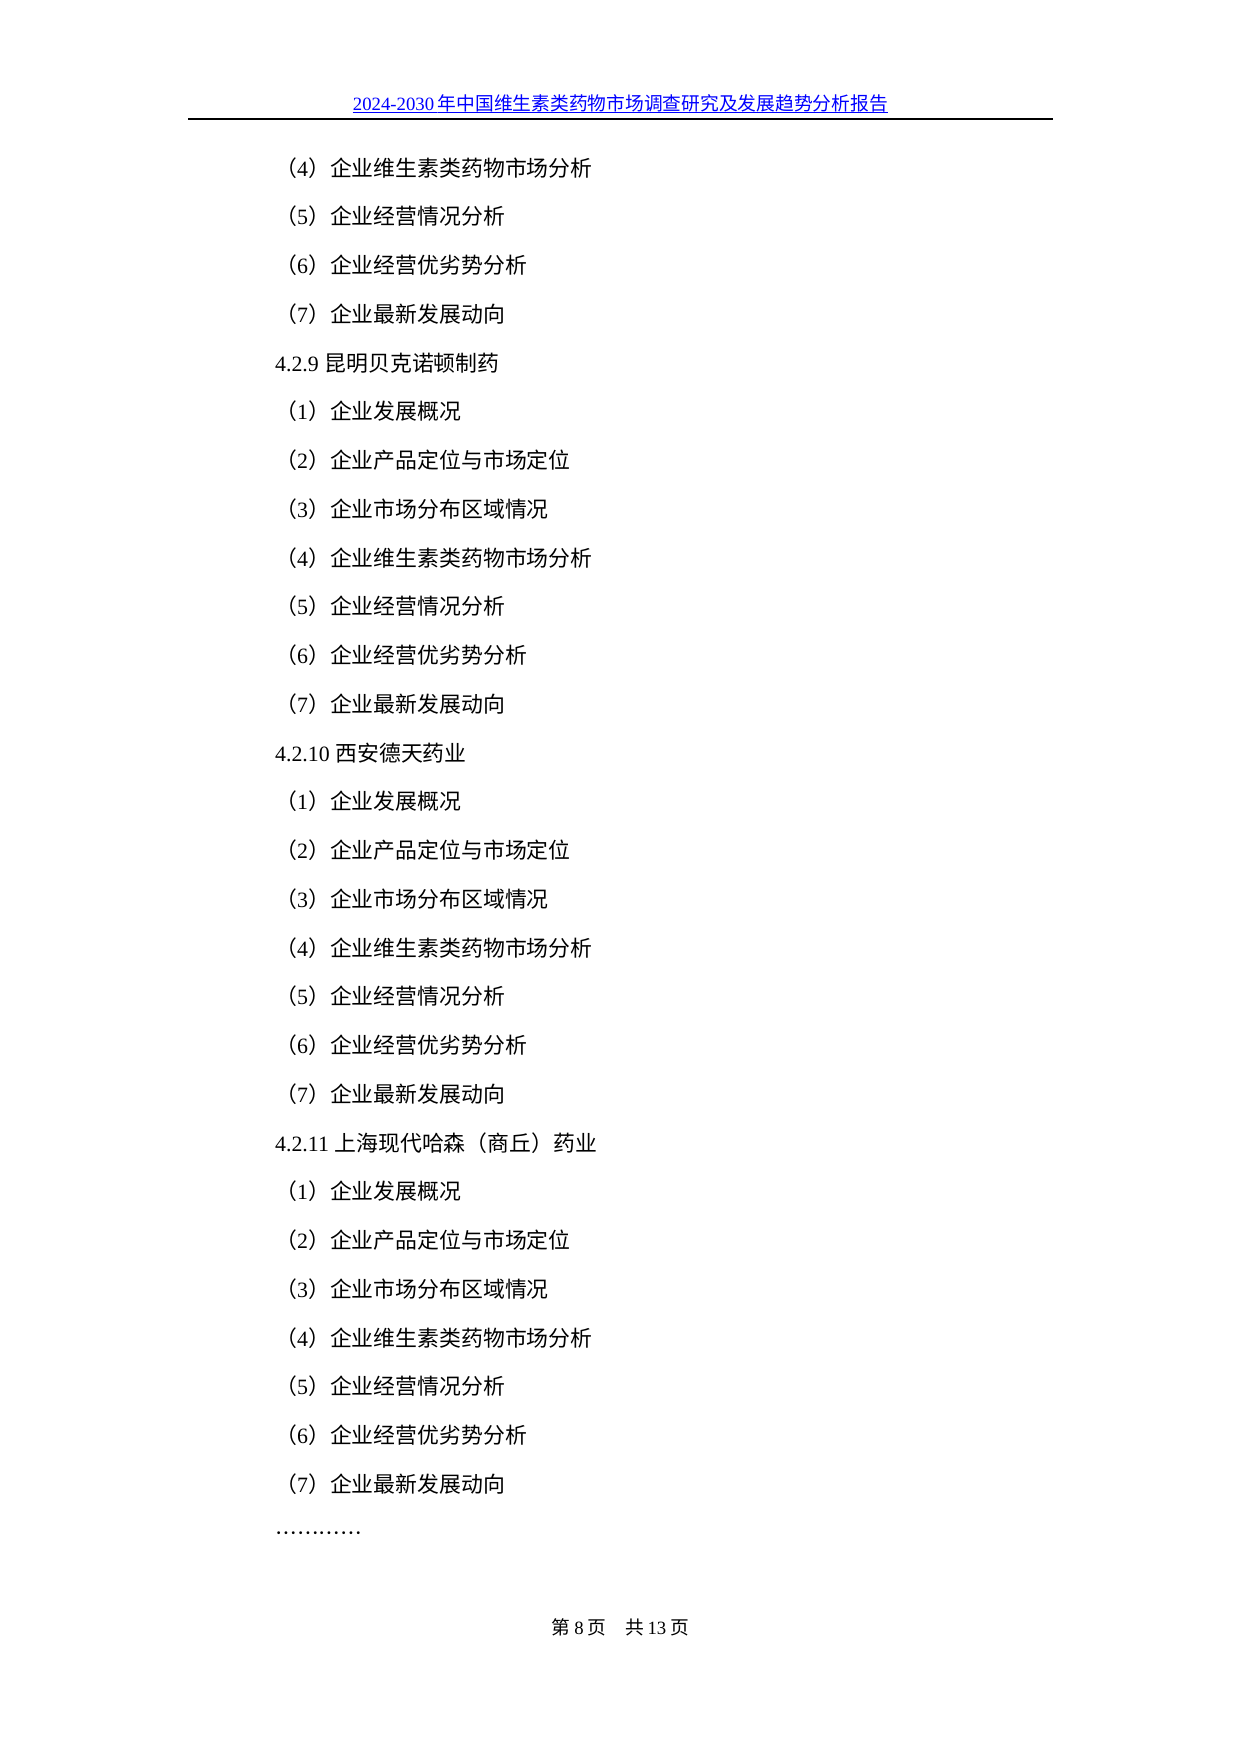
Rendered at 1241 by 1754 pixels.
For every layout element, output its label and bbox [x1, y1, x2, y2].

text [187, 150, 1053, 1548]
